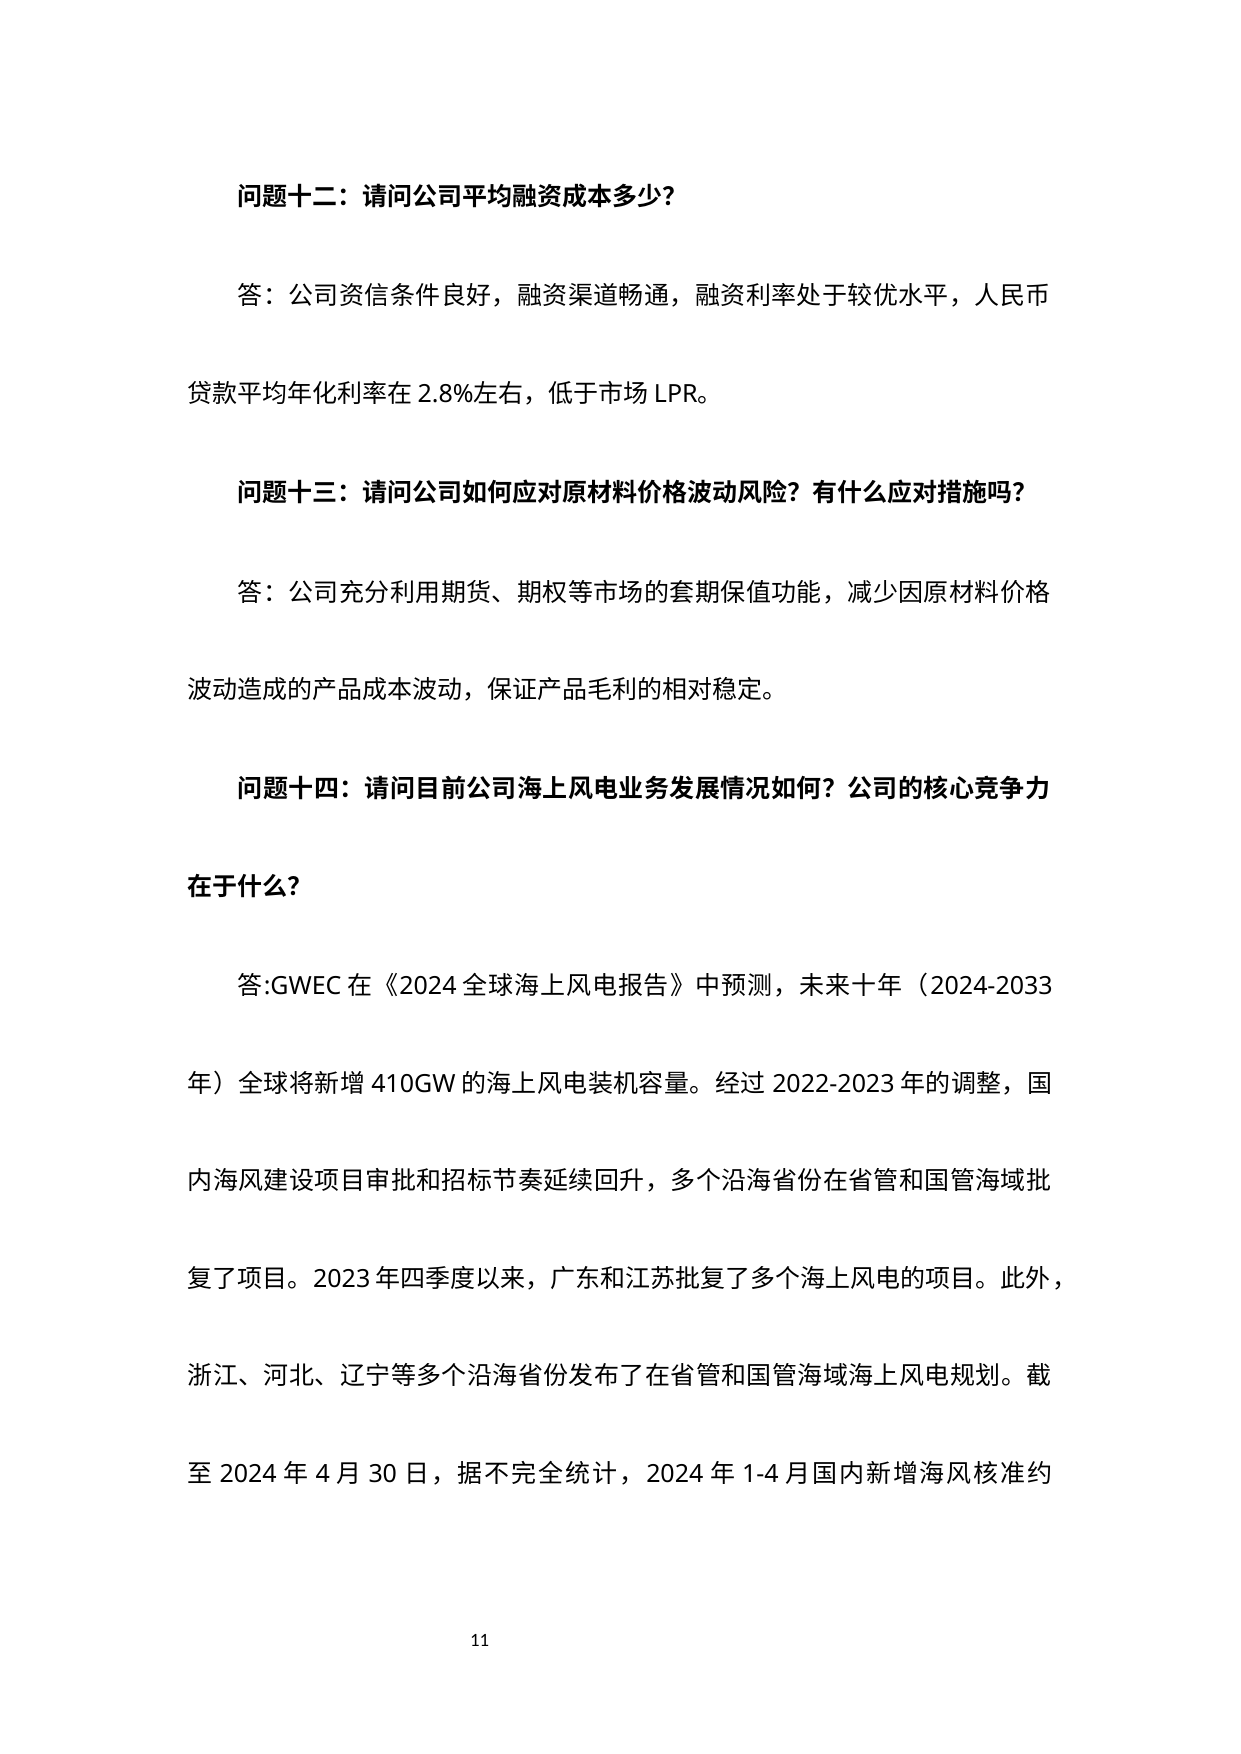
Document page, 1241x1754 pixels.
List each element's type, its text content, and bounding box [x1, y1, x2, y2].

text 问题十四：请问目前公司海上风电业务发展情况如何？公司的核心竞争力在于什么？ [187, 754, 1053, 917]
text 答：公司充分利用期货、期权等市场的套期保值功能，减少因原材料价格波动造成的产品成本波动，保证产品毛利的相对稳定。 [187, 558, 1053, 720]
text 问题十三：请问公司如何应对原材料价格波动风险？有什么应对措施吗？ [187, 458, 1053, 523]
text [187, 951, 1053, 1504]
text 问题十二：请问公司平均融资成本多少？ [187, 162, 1053, 227]
text 答：公司资信条件良好，融资渠道畅通，融资利率处于较优水平，人民币贷款平均年化利率在2.8%左右，低于市场LPR。 [187, 261, 1053, 424]
